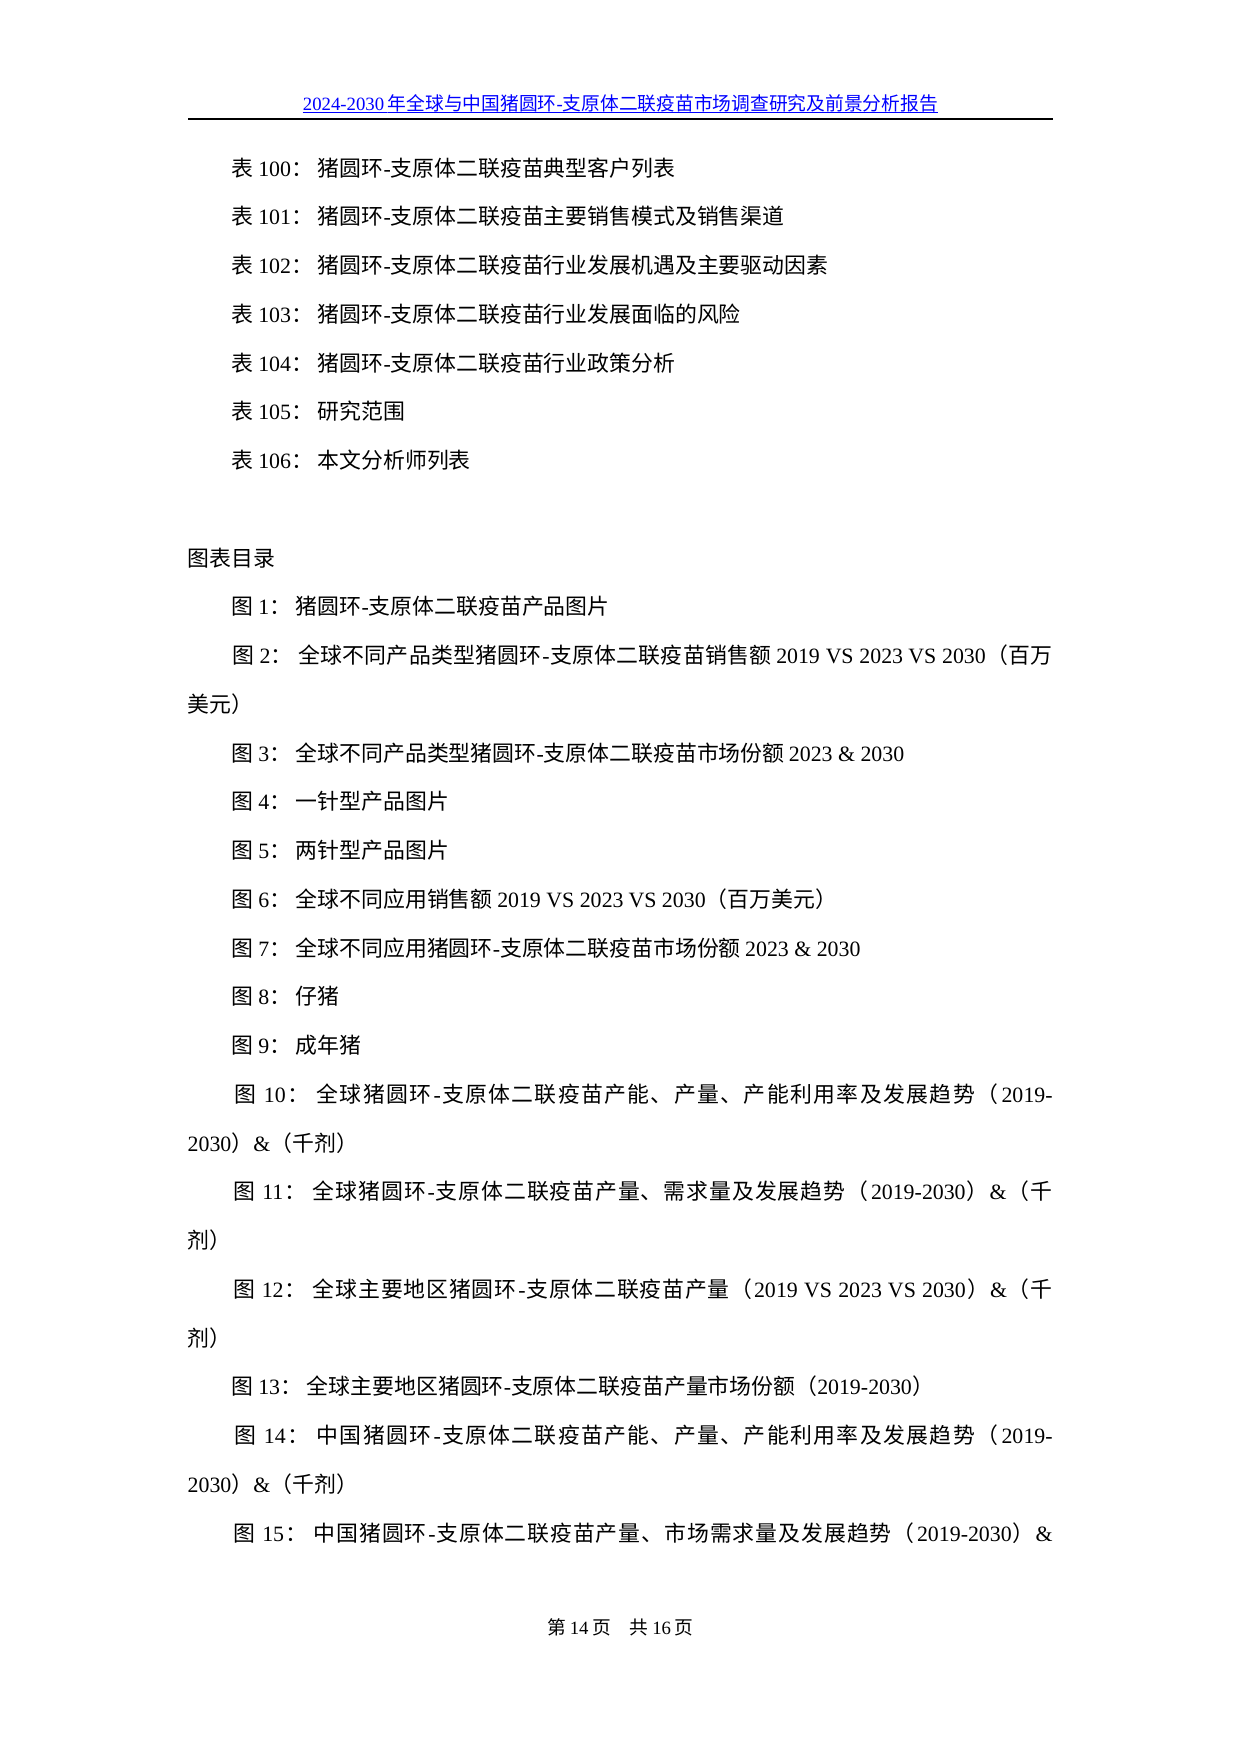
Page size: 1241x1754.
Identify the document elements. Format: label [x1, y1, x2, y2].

text [187, 150, 1053, 1548]
